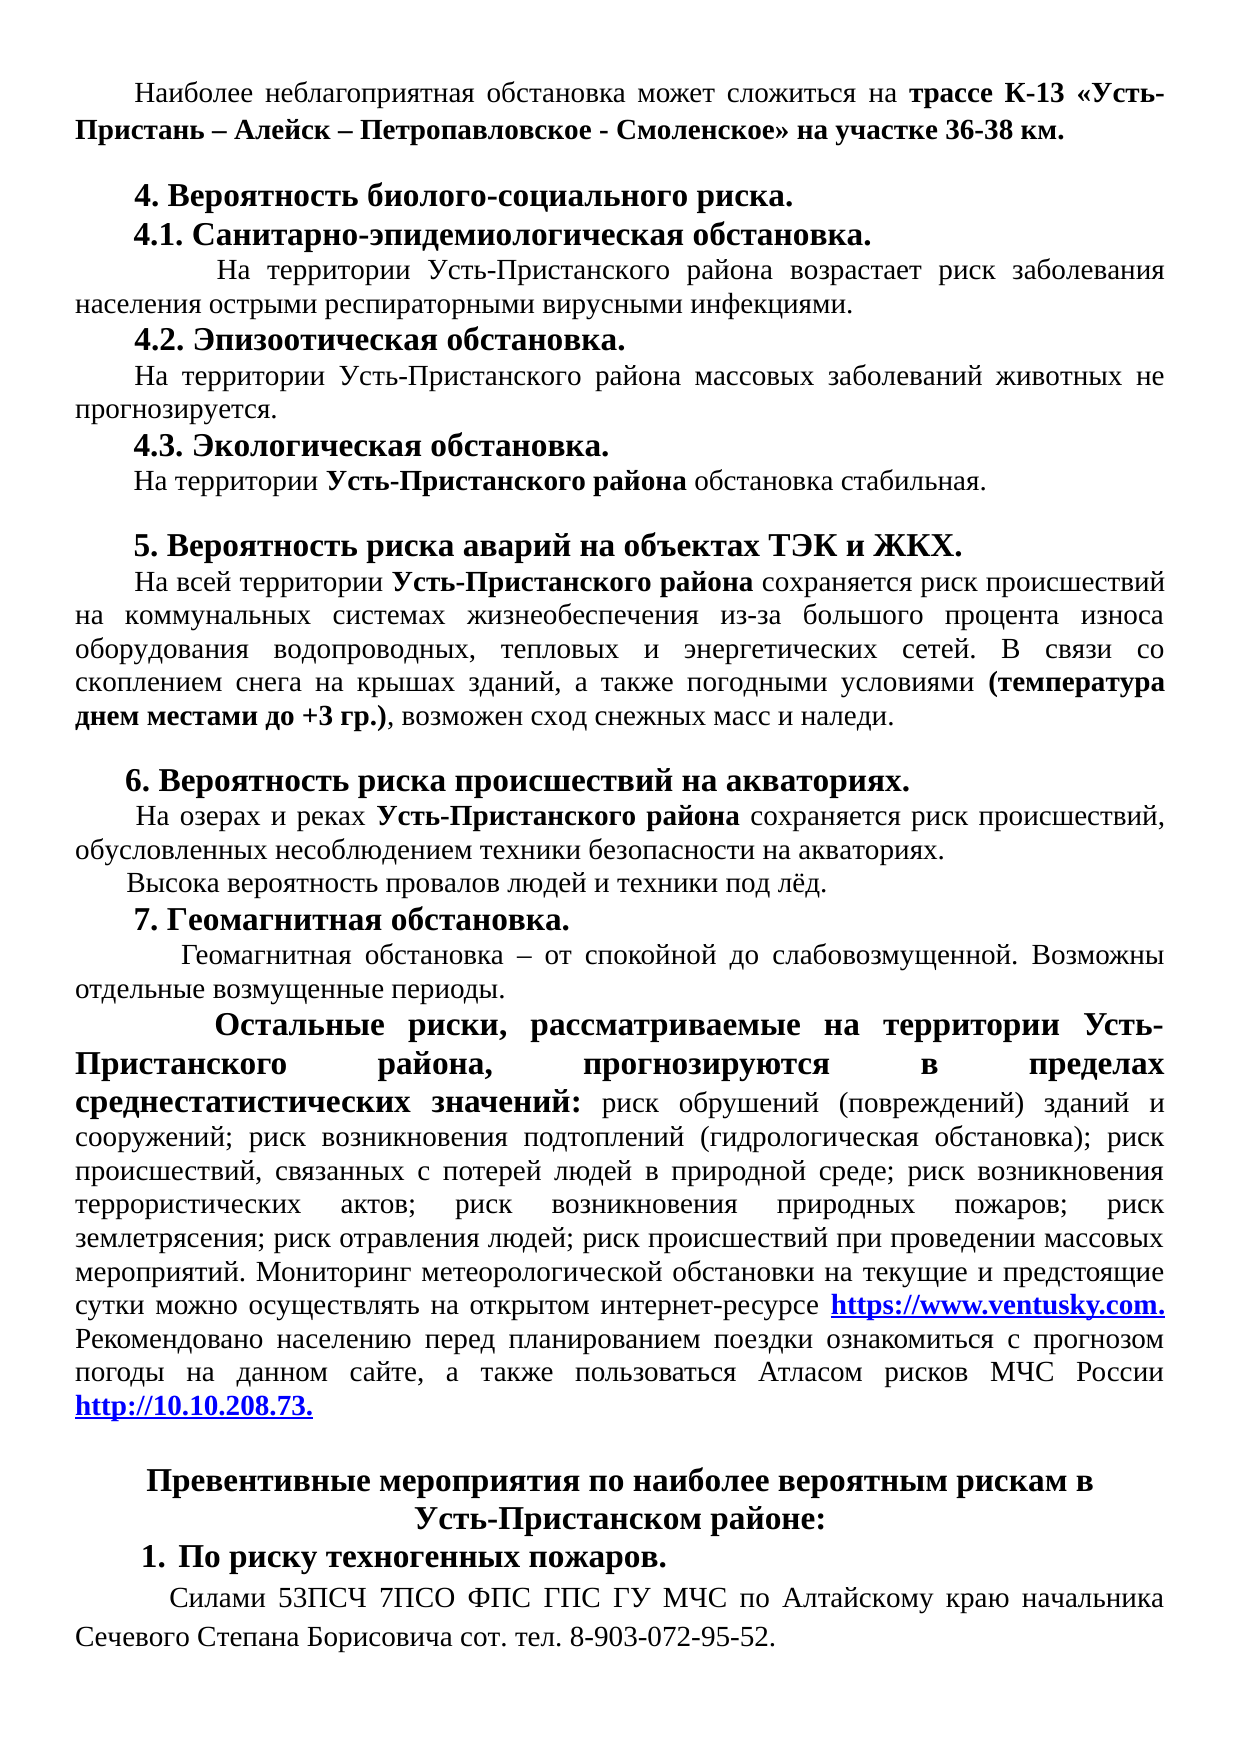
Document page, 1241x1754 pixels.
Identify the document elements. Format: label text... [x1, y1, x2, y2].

list По риску техногенных пожаров. [141, 1536, 1165, 1575]
text Геомагнитная обстановка – от спокойной до слабовозмущенной. Возможны отдельные возмущенные периоды. [75, 937, 1165, 1004]
text 4.1. Санитарно-эпидемиологическая обстановка. [75, 214, 1165, 252]
text Усть-Пристанском районе: [75, 1498, 1165, 1536]
text 4.3. Экологическая обстановка. [75, 425, 1165, 463]
text Высока вероятность провалов людей и техники под лёд. [75, 866, 1165, 899]
text 7. Геомагнитная обстановка. [75, 899, 1165, 937]
text 5. Вероятность риска аварий на объектах ТЭК и ЖКХ. [75, 525, 1165, 564]
text Превентивные мероприятия по наиболее вероятным рискам в [75, 1460, 1165, 1498]
list Силами 53ПСЧ 7ПСО ФПС ГПС ГУ МЧС по Алтайскому краю начальника Сечевого Степана Борисовича сот. тел. 8-903-072-95-52. [75, 1581, 1165, 1653]
text 4. Вероятность биолого-социального риска. [75, 176, 1165, 214]
text 6. Вероятность риска происшествий на акваториях. [75, 760, 1165, 798]
text На территории Усть-Пристанского района возрастает риск заболевания населения острыми респираторными вирусными инфекциями. [75, 252, 1165, 319]
text На озерах и реках Усть-Пристанского района сохраняется риск происшествий, обусловленных несоблюдением техники безопасности на акваториях. [75, 798, 1165, 866]
text 4.2. Эпизоотическая обстановка. [75, 319, 1165, 358]
text Наиболее неблагоприятная обстановка может сложиться на трассе К-13 «Усть-Пристань – Алейск – Петропавловское - Смоленское» на участке 36-38 км. [75, 75, 1165, 147]
text На всей территории Усть-Пристанского района сохраняется риск происшествий на коммунальных системах жизнеобеспечения из-за большого процента износа оборудования водопроводных, тепловых и энергетических сетей. В связи со скоплением снега на крышах зданий, а также погодными условиями (температура днем местами до +3 гр.), возможен сход снежных масс и наледи. [75, 564, 1165, 731]
text Остальные риски, рассматриваемые на территории Усть-Пристанского района, прогнозируются в пределах среднестатистических значений: риск обрушений (повреждений) зданий и сооружений; риск возникновения подтоплений (гидрологическая обстановка); риск происшествий, связанных с потерей людей в природной среде; риск возникновения террористических актов; риск возникновения природных пожаров; риск землетрясения; риск отравления людей; риск происшествий при проведении массовых мероприятий. Мониторинг метеорологической обстановки на текущие и предстоящие сутки можно осуществлять на открытом интернет-ресурсе https://www.ventusky.com. Рекомендовано населению перед планированием поездки ознакомиться с прогнозом погоды на данном сайте, а также пользоваться Атласом рисков МЧС России http://10.10.208.73. [75, 1004, 1165, 1421]
text На территории Усть-Пристанского района обстановка стабильная. [75, 463, 1165, 497]
text На территории Усть-Пристанского района массовых заболеваний животных не прогнозируется. [75, 358, 1165, 425]
